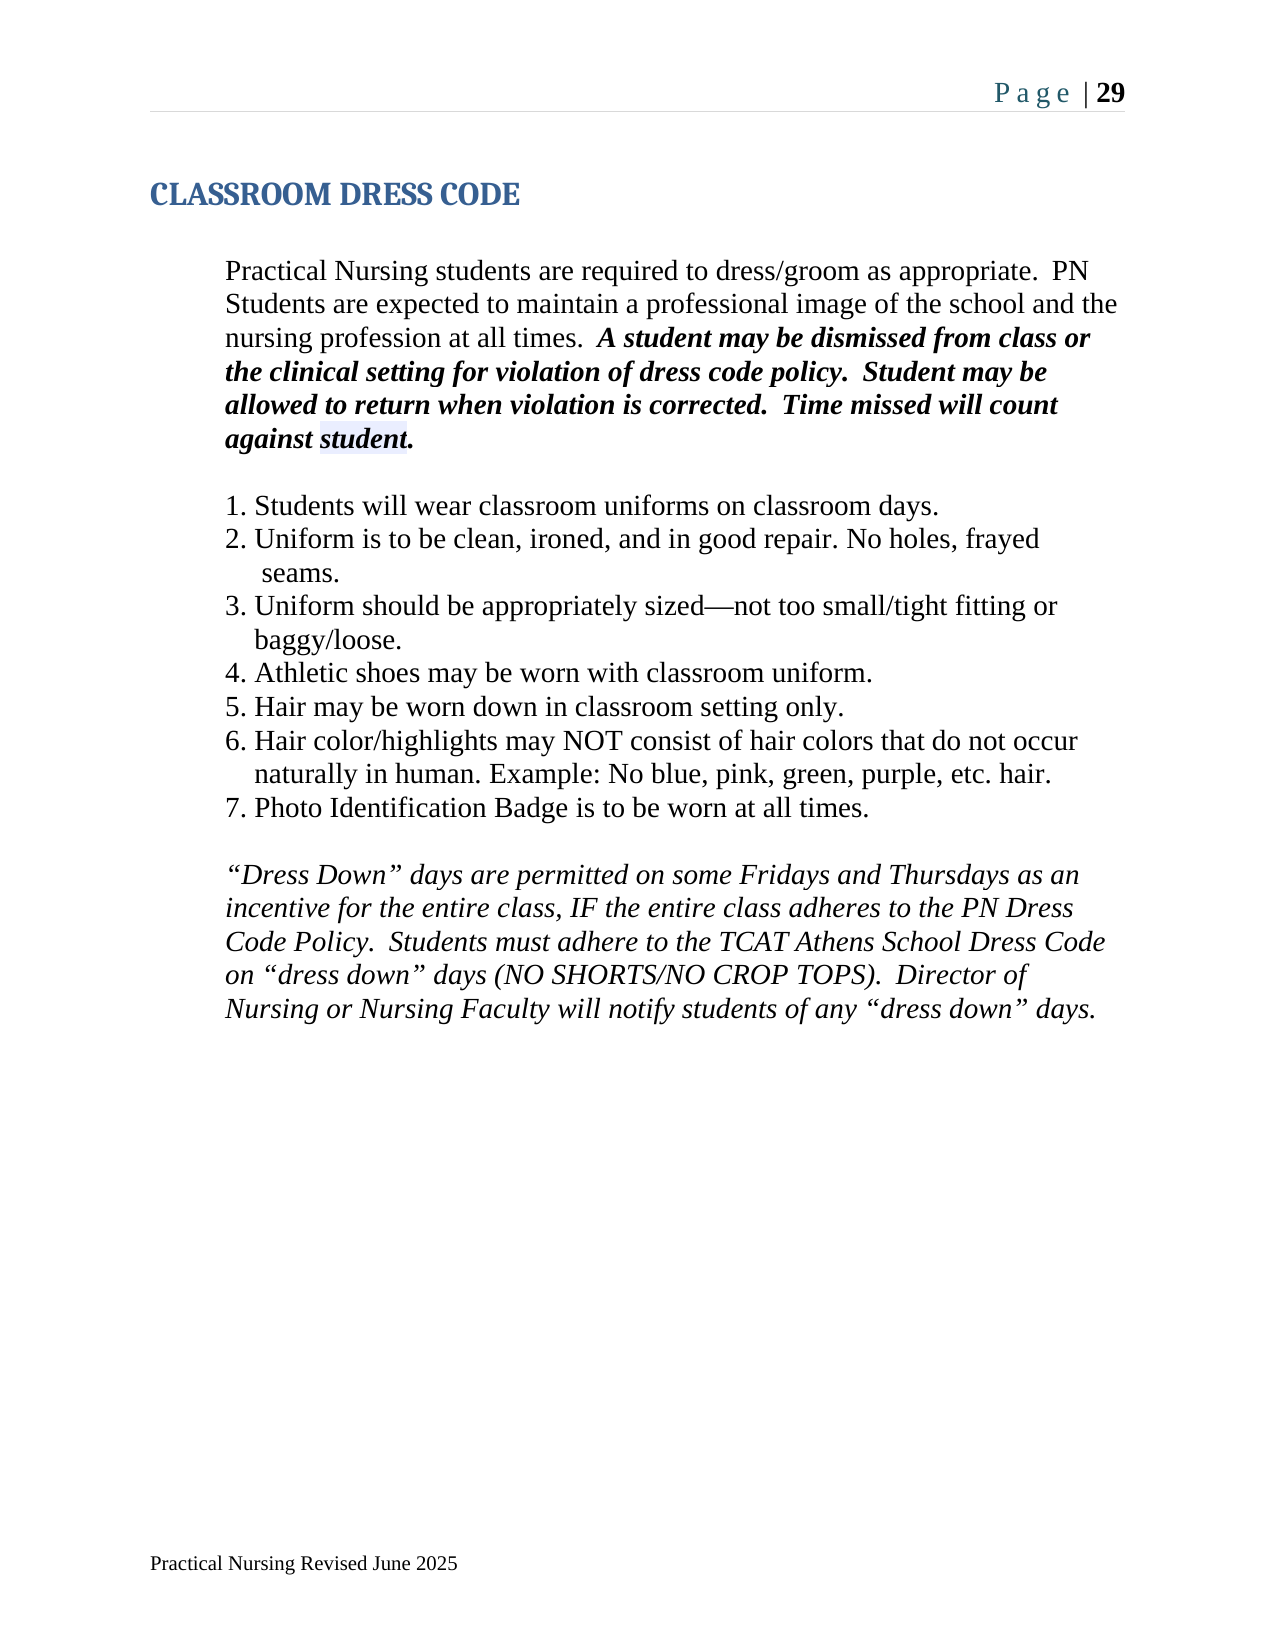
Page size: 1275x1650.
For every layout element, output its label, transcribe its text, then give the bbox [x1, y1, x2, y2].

text baggy/loose. [150, 622, 1125, 656]
text 2. Uniform is to be clean, ironed, and in good repair. No holes, frayed [225, 521, 1125, 555]
text 3. Uniform should be appropriately sized—not too small/tight fitting or [150, 588, 1125, 622]
subtitle CLASSROOM DRESS CODE [150, 175, 1125, 213]
text 7. Photo Identification Badge is to be worn at all times. [150, 790, 1125, 823]
text 6. Hair color/highlights may NOT consist of hair colors that do not occur [150, 723, 1125, 756]
text seams. [225, 555, 1125, 588]
text 5. Hair may be worn down in classroom setting only. [150, 689, 1125, 723]
text 4. Athletic shoes may be worn with classroom uniform. [150, 656, 1125, 689]
text 1. Students will wear classroom uniforms on classroom days. [150, 488, 1125, 521]
text Practical Nursing students are required to dress/groom as appropriate. PN Students are expected to maintain a professional image of the school and the nursing profession at all times. A student may be dismissed from class or the clinical setting for violation of dress code policy. Student may be allowed to return when violation is corrected. Time missed will count against student. [420, 253, 1125, 454]
text naturally in human. Example: No blue, pink, green, purple, etc. hair. [150, 756, 1125, 790]
text “Dress Down” days are permitted on some Fridays and Thursdays as an incentive for the entire class, IF the entire class adheres to the PN Dress Code Policy. Students must adhere to the TCAT Athens School Dress Code on “dress down” days (NO SHORTS/NO CROP TOPS). Director of Nursing or Nursing Faculty will notify students of any “dress down” days. [225, 857, 1125, 1024]
